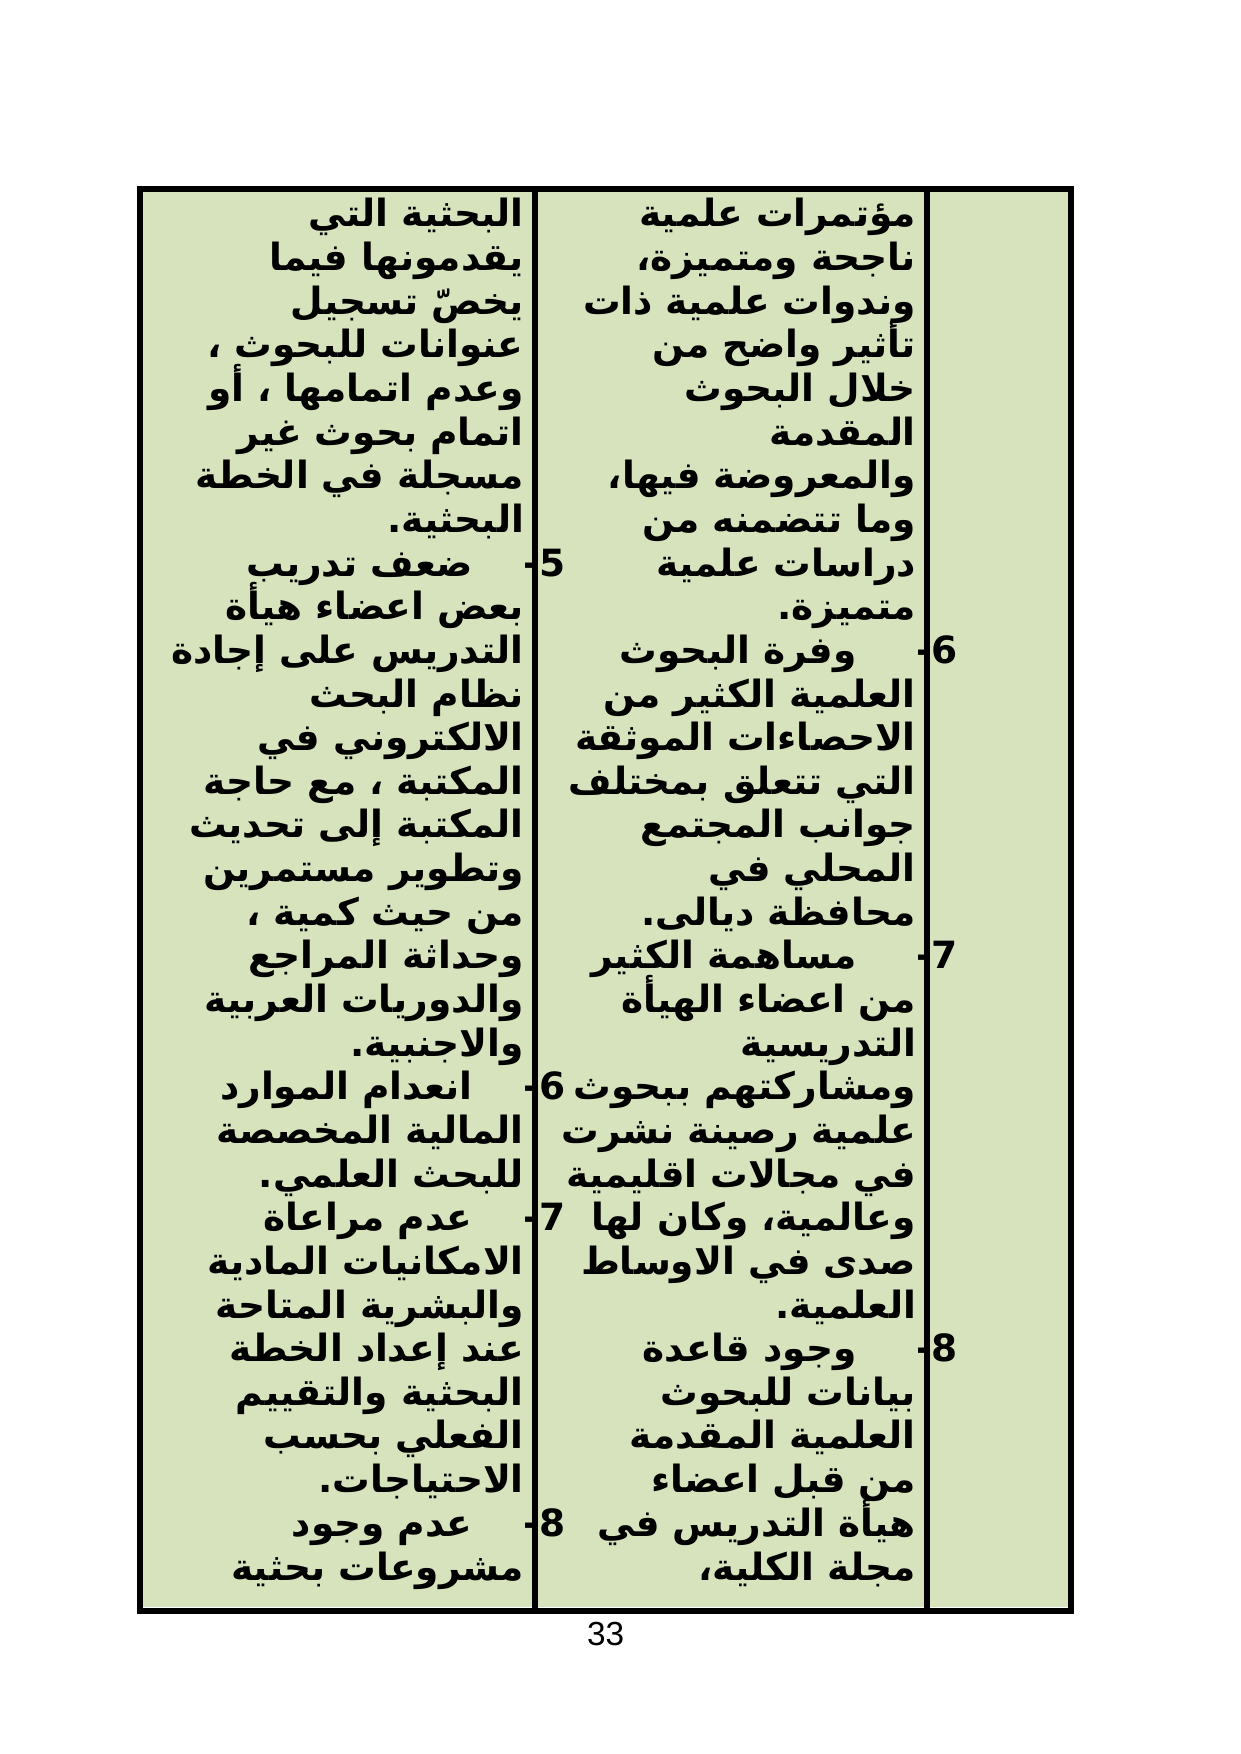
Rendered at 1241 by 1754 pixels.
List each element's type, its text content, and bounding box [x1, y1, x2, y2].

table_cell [538, 192, 924, 1607]
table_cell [143, 192, 532, 1607]
table_cell البحث والنشر العلمي [930, 192, 1068, 1607]
